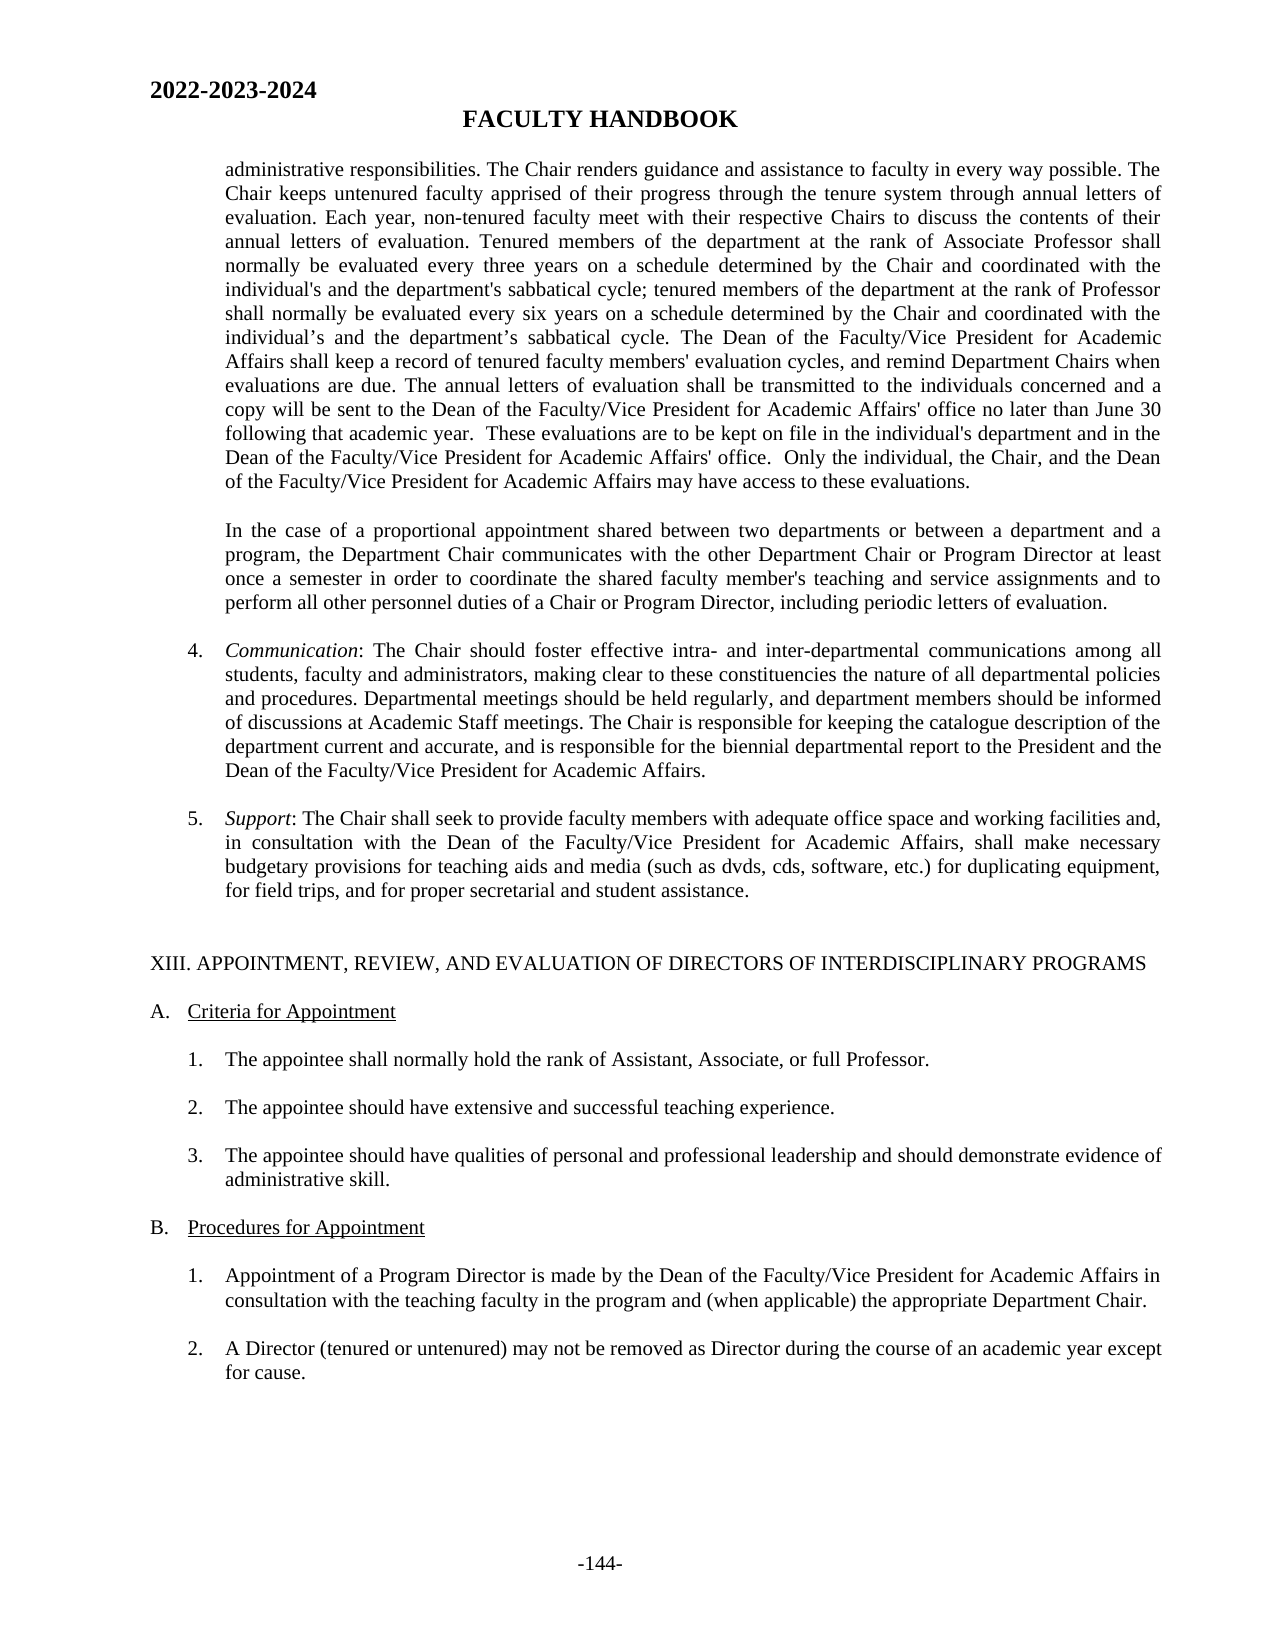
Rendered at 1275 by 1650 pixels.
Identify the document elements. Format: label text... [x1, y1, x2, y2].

text 3. The appointee should have qualities of personal and professional leadership and should demonstrate evidence of administrative skill. [187, 1143, 1162, 1191]
text A. Criteria for Appointment [150, 999, 1162, 1023]
text In the case of a proportional appointment shared between two departments or between a department and a program, the Department Chair communicates with the other Department Chair or Program Director at least once a semester in order to coordinate the shared faculty member's teaching and service assignments and to perform all other personnel duties of a Chair or Program Director, including periodic letters of evaluation. [187, 517, 1162, 614]
text 4. Communication: The Chair should foster effective intra- and inter-departmental communications among all students, faculty and administrators, making clear to these constituencies the nature of all departmental policies and procedures. Departmental meetings should be held regularly, and department members should be informed of discussions at Academic Staff meetings. The Chair is responsible for keeping the catalogue description of the department current and accurate, and is responsible for the biennial departmental report to the President and the Dean of the Faculty/Vice President for Academic Affairs. [187, 638, 1162, 782]
text 1. The appointee shall normally hold the rank of Assistant, Associate, or full Professor. [187, 1047, 1162, 1071]
text 1. Appointment of a Program Director is made by the Dean of the Faculty/Vice President for Academic Affairs in consultation with the teaching faculty in the program and (when applicable) the appropriate Department Chair. [187, 1263, 1162, 1312]
text 5. Support: The Chair shall seek to provide faculty members with adequate office space and working facilities and, in consultation with the Dean of the Faculty/Vice President for Academic Affairs, shall make necessary budgetary provisions for teaching aids and media (such as dvds, cds, software, etc.) for duplicating equipment, for field trips, and for proper secretarial and student assistance. [187, 806, 1162, 902]
text 2. The appointee should have extensive and successful teaching experience. [187, 1095, 1162, 1119]
text 2. A Director (tenured or untenured) may not be removed as Director during the course of an academic year except for cause. [187, 1336, 1162, 1384]
text B. Procedures for Appointment [150, 1215, 1162, 1239]
text XIII. APPOINTMENT, REVIEW, AND EVALUATION OF DIRECTORS OF INTERDISCIPLINARY PROGRAMS [150, 951, 1162, 975]
